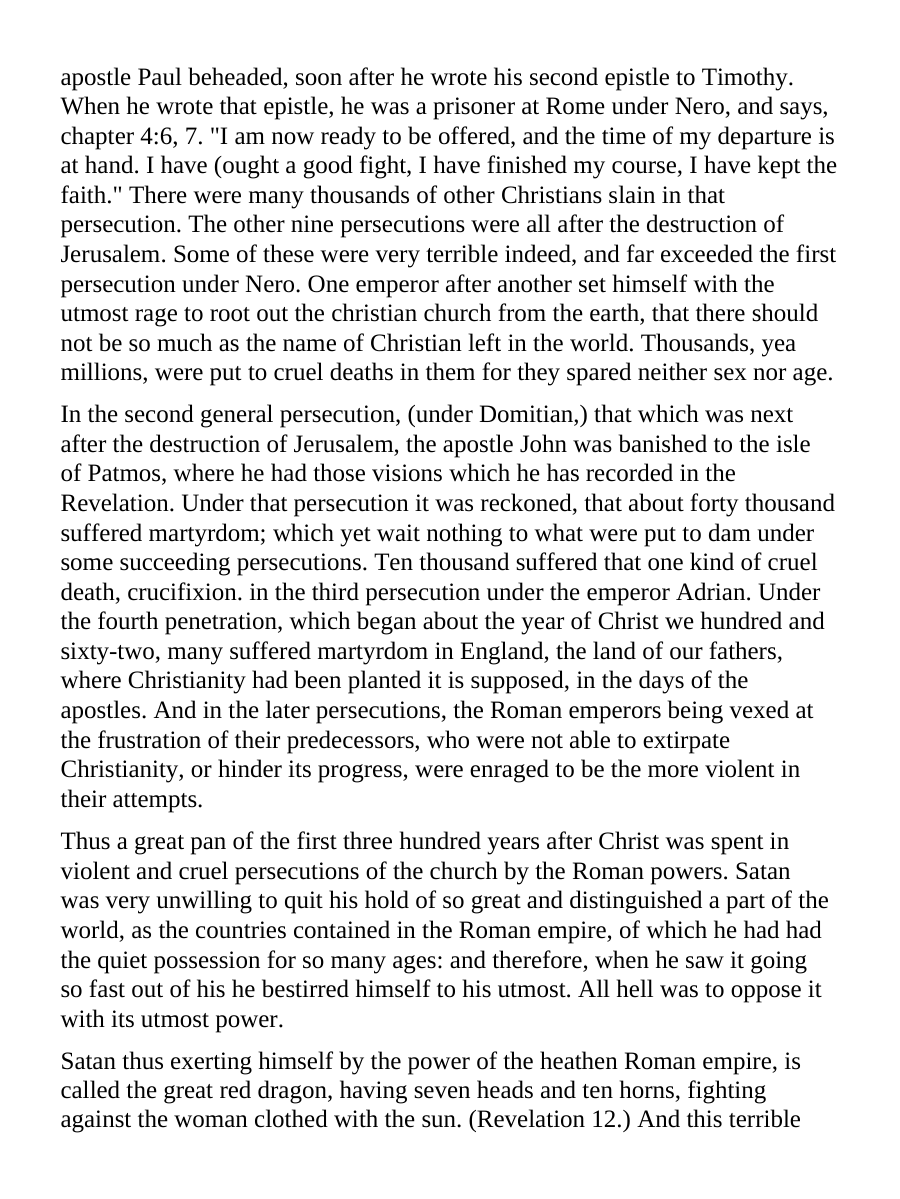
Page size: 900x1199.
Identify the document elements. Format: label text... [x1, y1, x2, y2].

text apostle Paul beheaded, soon after he wrote his second epistle to Timothy. When he wrote that epistle, he was a prisoner at Rome under Nero, and says, chapter 4:6, 7. "I am now ready to be offered, and the time of my departure is at hand. I have (ought a good fight, I have finished my course, I have kept the faith." There were many thousands of other Christians slain in that persecution. The other nine persecutions were all after the destruction of Jerusalem. Some of these were very terrible indeed, and far exceeded the first persecution under Nero. One emperor after another set himself with the utmost rage to root out the christian church from the earth, that there should not be so much as the name of Christian left in the world. Thousands, yea millions, were put to cruel deaths in them for they spared neither sex nor age. [60, 62, 837, 386]
text Satan thus exerting himself by the power of the heathen Roman empire, is called the great red dragon, having seven heads and ten horns, fighting against the woman clothed with the sun. (Revelation 12.) And this terrible [60, 1046, 802, 1133]
text In the second general persecution, (under Domitian,) that which was next after the destruction of Jerusalem, the apostle John was banished to the isle of Patmos, where he had those visions which he has recorded in the Revelation. Under that persecution it was reckoned, that about forty thousand suffered martyrdom; which yet wait nothing to what were put to dam under some succeeding persecutions. Ten thousand suffered that one kind of cruel death, crucifixion. in the third persecution under the emperor Adrian. Under the fourth penetration, which began about the year of Christ we hundred and sixty-two, many suffered martyrdom in England, the land of our fathers, where Christianity had been planted it is supposed, in the days of the apostles. And in the later persecutions, the Roman emperors being vexed at the frustration of their predecessors, who were not able to extirpate Christianity, or hinder its progress, were enraged to be the more violent in their attempts. [60, 399, 837, 813]
text Thus a great pan of the first three hundred years after Christ was spent in violent and cruel persecutions of the church by the Roman powers. Satan was very unwilling to quit his hold of so great and distinguished a part of the world, as the countries contained in the Roman empire, of which he had had the quiet possession for so many ages: and therefore, when he saw it going so fast out of his he bestirred himself to his utmost. All hell was to oppose it with its utmost power. [60, 826, 835, 1033]
